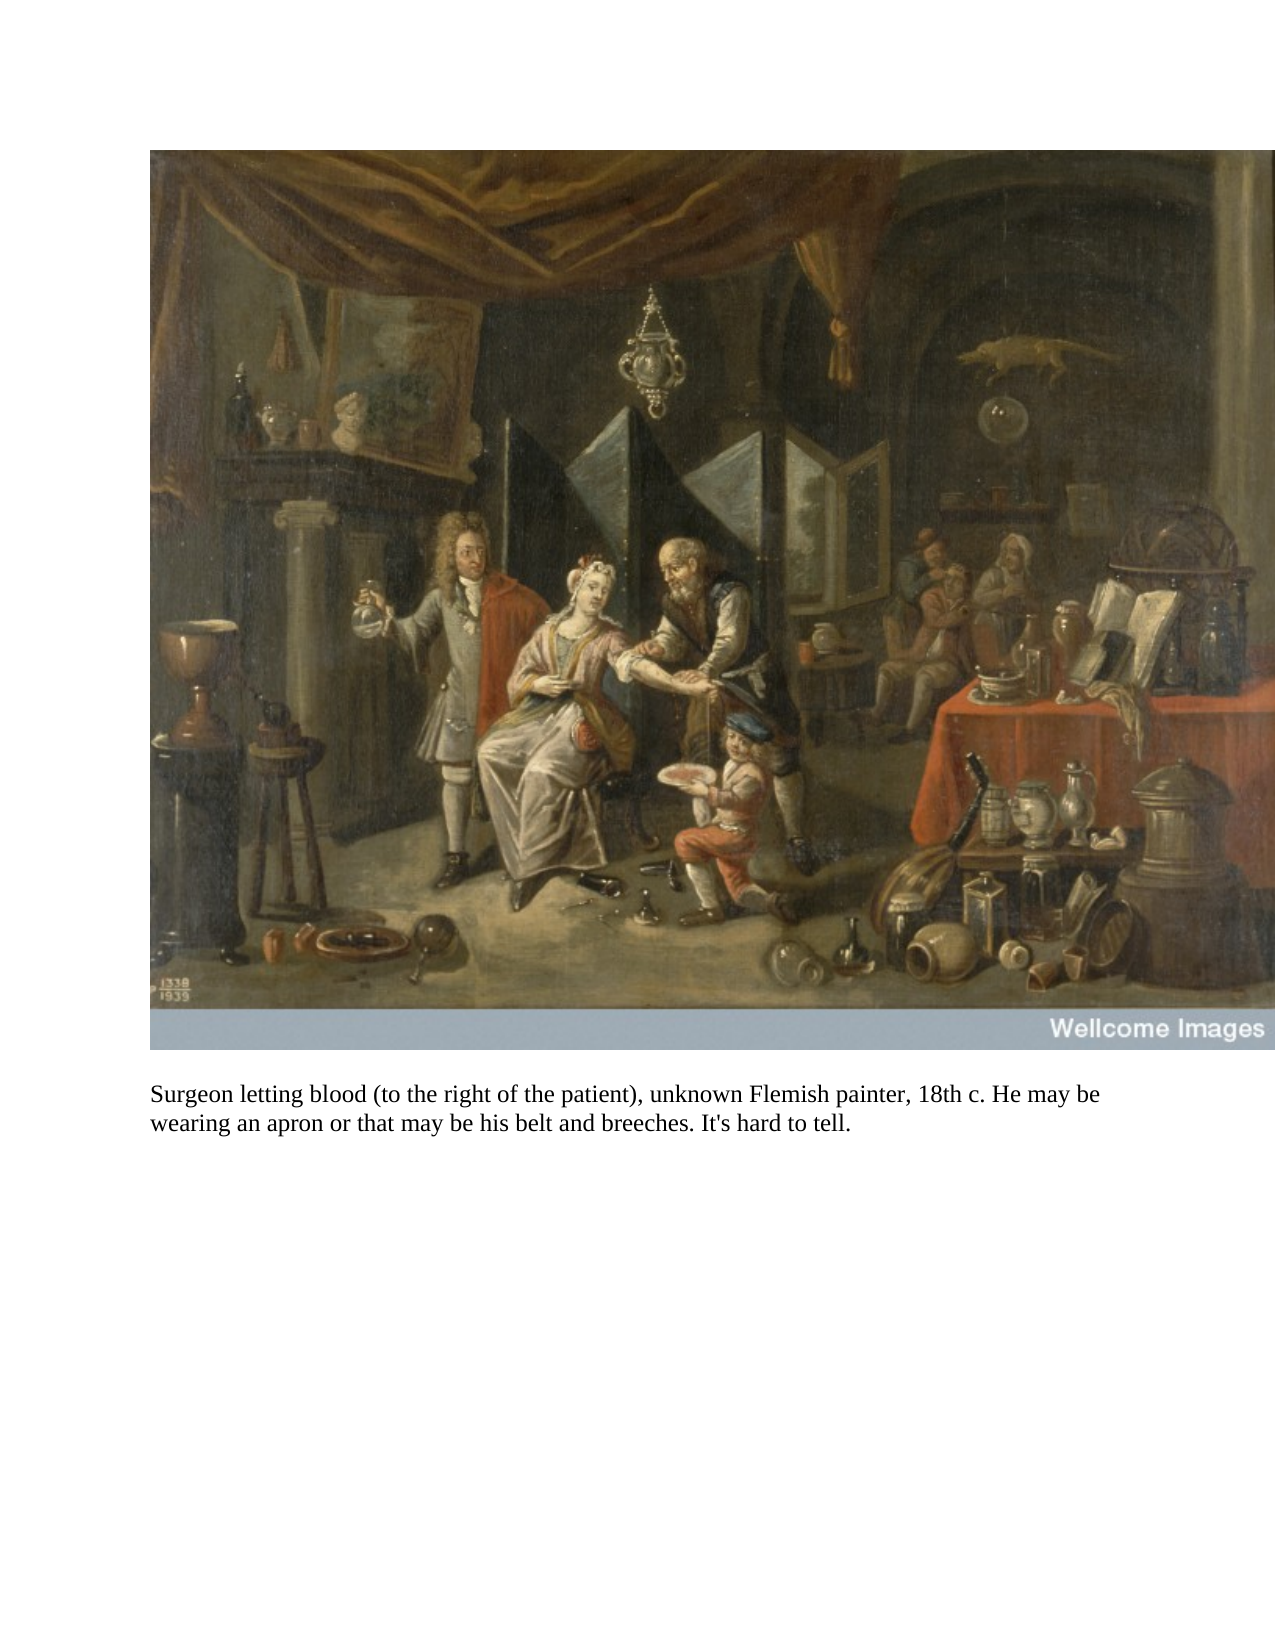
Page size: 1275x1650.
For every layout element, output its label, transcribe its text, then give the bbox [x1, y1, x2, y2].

picture [150, 150, 1275, 1050]
text Surgeon letting blood (to the right of the patient), unknown Flemish painter, 18th c. He may be wearing an apron or that may be his belt and breeches. It's hard to tell. [150, 1079, 1125, 1137]
